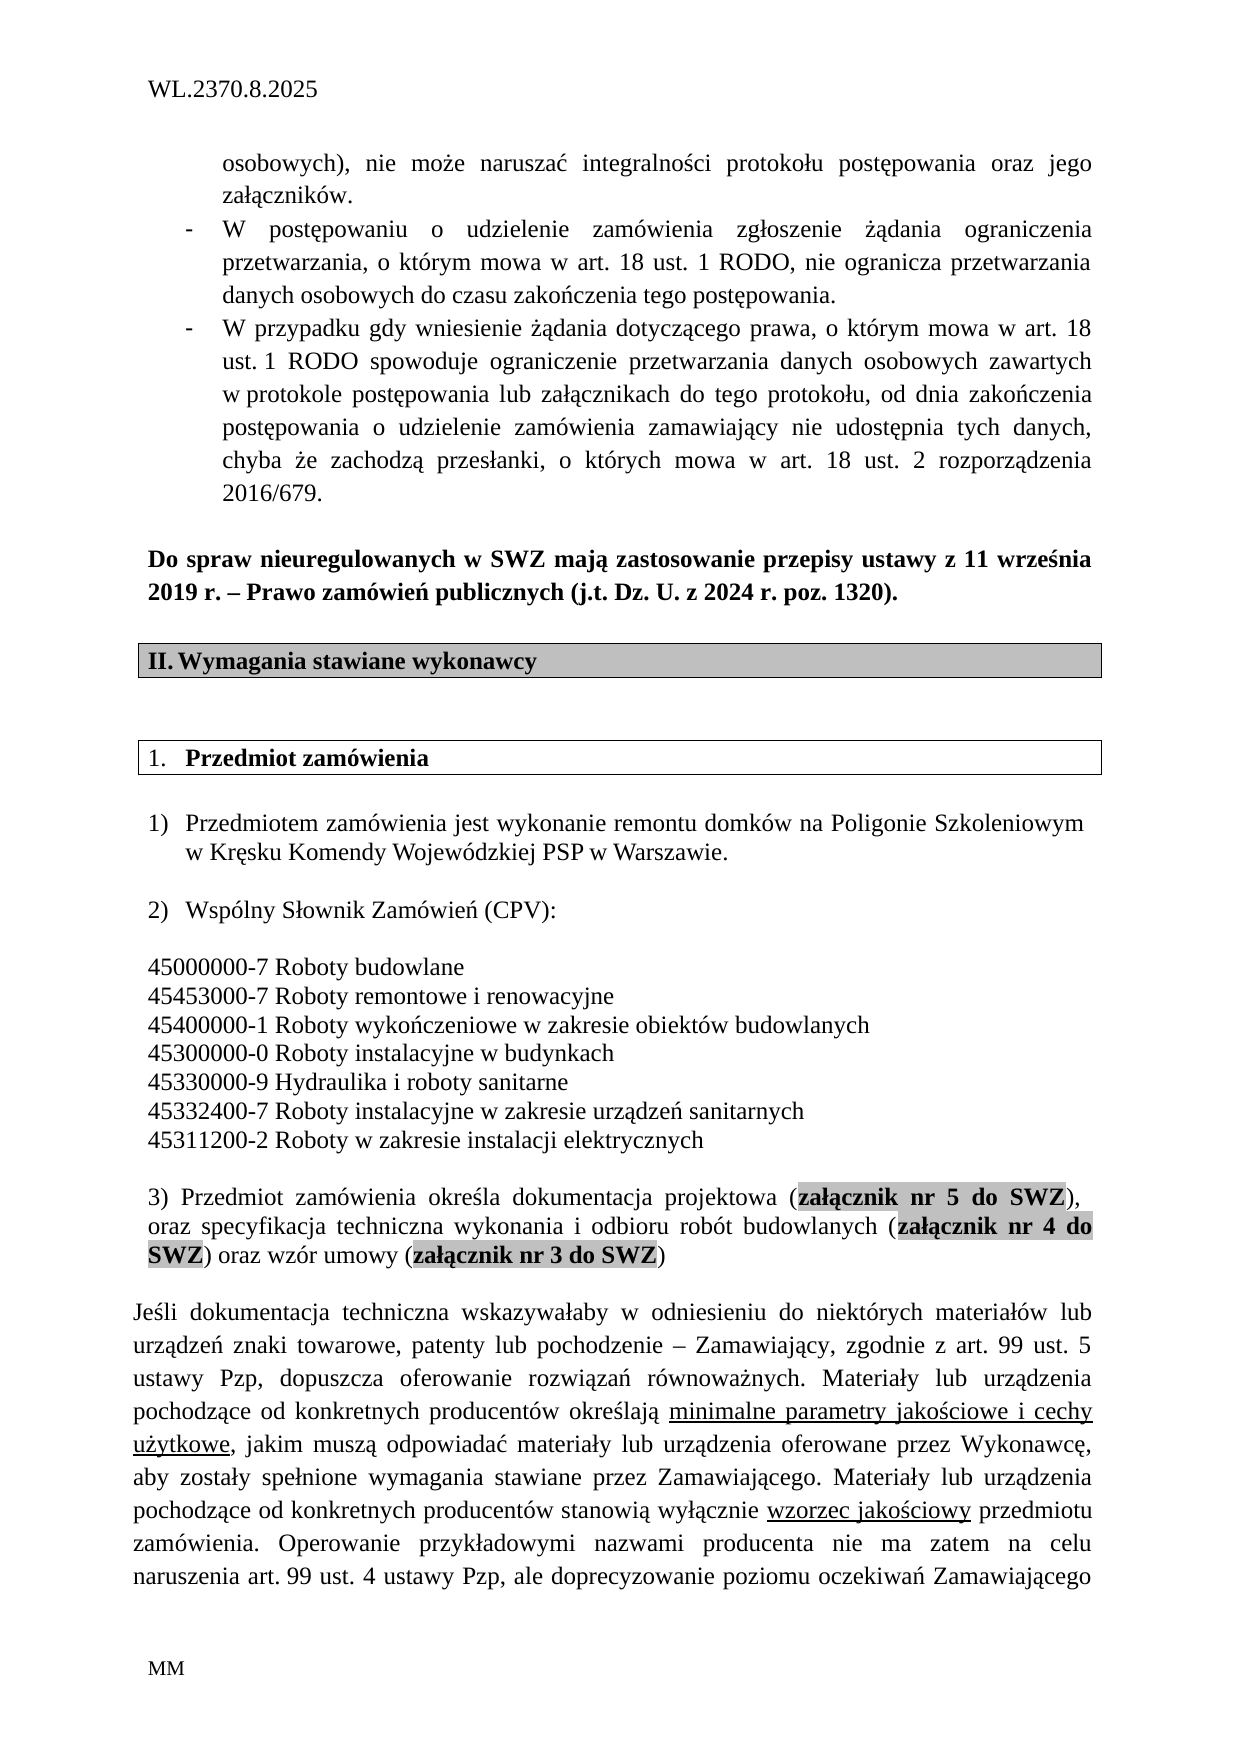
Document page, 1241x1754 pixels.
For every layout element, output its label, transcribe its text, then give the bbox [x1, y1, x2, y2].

text Do spraw nieuregulowanych w SWZ mają zastosowanie przepisy ustawy z 11 września 2019 r. – Prawo zamówień publicznych (j.t. Dz. U. z 2024 r. poz. 1320). [148, 544, 1093, 606]
list W przypadku gdy wniesienie żądania dotyczącego prawa, o którym mowa w art. 18 ust. 1 RODO spowoduje ograniczenie przetwarzania danych osobowych zawartych w protokole postępowania lub załącznikach do tego protokołu, od dnia zakończenia postępowania o udzielenie zamówienia zamawiający nie udostępnia tych danych, chyba że zachodzą przesłanki, o których mowa w art. 18 ust. 2 rozporządzenia 2016/679. [185, 313, 1093, 507]
list W postępowaniu o udzielenie zamówienia zgłoszenie żądania ograniczenia przetwarzania, o którym mowa w art. 18 ust. 1 RODO, nie ogranicza przetwarzania danych osobowych do czasu zakończenia tego postępowania. [185, 214, 1093, 308]
text 45000000-7 Roboty budowlane [148, 952, 1093, 981]
list Przedmiotem zamówienia jest wykonanie remontu domków na Poligonie Szkoleniowym w Kręsku Komendy Wojewódzkiej PSP w Warszawie. [148, 808, 1093, 866]
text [133, 1297, 1093, 1590]
list Wymagania stawiane wykonawcy [139, 644, 1101, 677]
list Przedmiot zamówienia [139, 741, 1101, 774]
text 45311200-2 Roboty w zakresie instalacji elektrycznych [148, 1125, 1093, 1153]
text 45332400-7 Roboty instalacyjne w zakresie urządzeń sanitarnych [148, 1096, 1093, 1125]
text 45300000-0 Roboty instalacyjne w budynkach [148, 1038, 1093, 1067]
text 45400000-1 Roboty wykończeniowe w zakresie obiektów budowlanych [148, 1010, 1093, 1038]
text 3) Przedmiot zamówienia określa dokumentacja projektowa (załącznik nr 5 do SWZ), oraz specyfikacja techniczna wykonania i odbioru robót budowlanych (załącznik nr 4 do SWZ) oraz wzór umowy (załącznik nr 3 do SWZ) [148, 1182, 1093, 1268]
text 45330000-9 Hydraulika i roboty sanitarne [148, 1067, 1093, 1096]
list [185, 148, 1093, 209]
list Wspólny Słownik Zamówień (CPV): [148, 895, 1093, 923]
text 45453000-7 Roboty remontowe i renowacyjne [148, 981, 1093, 1010]
